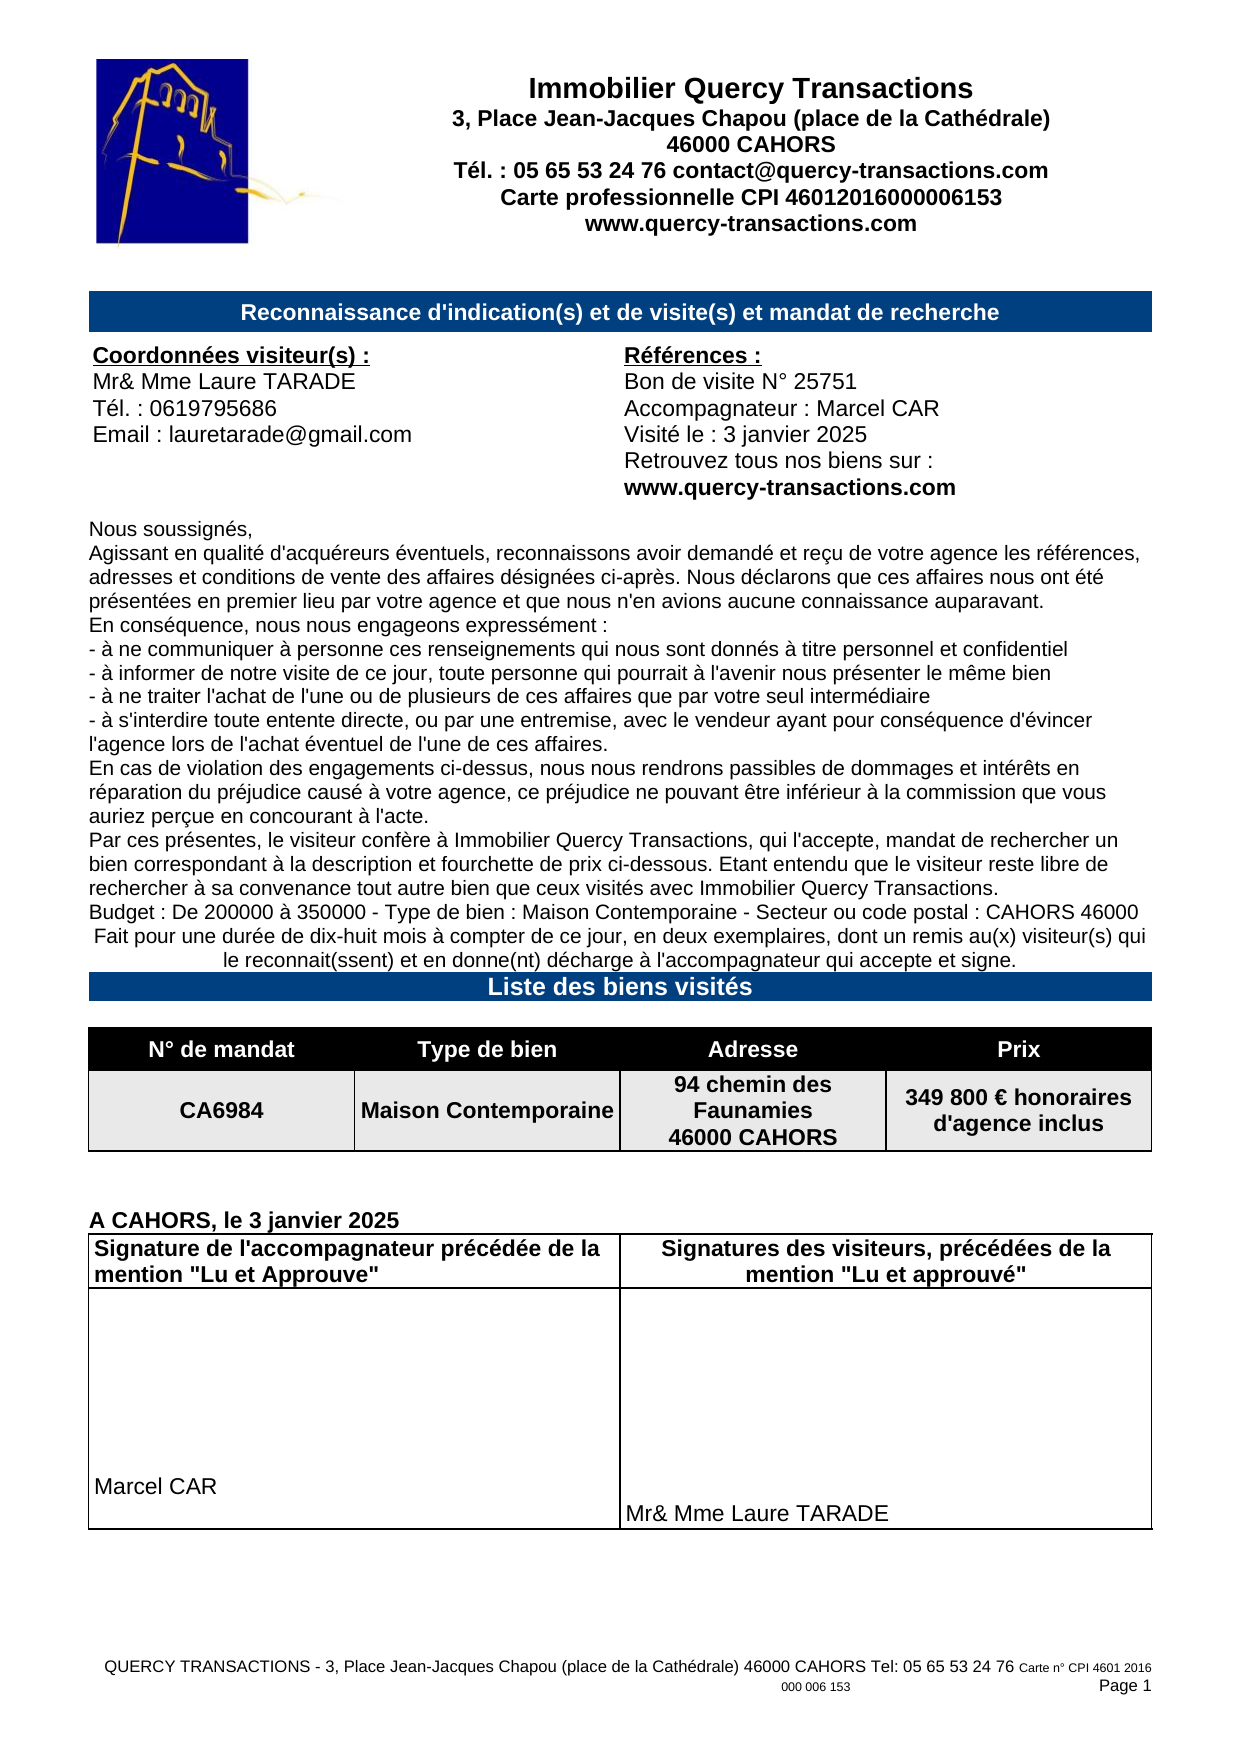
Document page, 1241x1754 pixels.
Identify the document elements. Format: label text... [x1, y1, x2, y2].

text - à ne traiter l'achat de l'une ou de plusieurs de ces affaires que par votre seul intermédiaire [88, 684, 1152, 708]
table_header Type de bien [355, 1029, 619, 1069]
table_header Prix [887, 1029, 1151, 1069]
table_header Signatures des visiteurs, précédées de la mention "Lu et approuvé" [621, 1235, 1151, 1287]
text A CAHORS, le 3 janvier 2025 [88, 1207, 1152, 1233]
table_cell Mr& Mme Laure TARADE [621, 1289, 1151, 1528]
table_header N° de mandat [89, 1029, 354, 1069]
text Agissant en qualité d'acquéreurs éventuels, reconnaissons avoir demandé et reçu de votre agence les références, adresses et conditions de vente des affaires désignées ci-après. Nous déclarons que ces affaires nous ont été présentées en premier lieu par votre agence et que nous n'en avions aucune connaissance auparavant. [88, 541, 1152, 612]
text Budget : De 200000 à 350000 - Type de bien : Maison Contemporaine - Secteur ou code postal : CAHORS 46000 [88, 900, 1152, 924]
text Fait pour une durée de dix-huit mois à compter de ce jour, en deux exemplaires, dont un remis au(x) visiteur(s) qui le reconnait(ssent) et en donne(nt) décharge à l'accompagnateur qui accepte et signe. [88, 924, 1152, 972]
text - à s'interdire toute entente directe, ou par une entremise, avec le vendeur ayant pour conséquence d'évincer l'agence lors de l'achat éventuel de l'une de ces affaires. [88, 708, 1152, 756]
text Par ces présentes, le visiteur confère à Immobilier Quercy Transactions, qui l'accepte, mandat de rechercher un bien correspondant à la description et fourchette de prix ci-dessous. Etant entendu que le visiteur reste libre de rechercher à sa convenance tout autre bien que ceux visités avec Immobilier Quercy Transactions. [88, 828, 1152, 900]
text En cas de violation des engagements ci-dessus, nous nous rendrons passibles de dommages et intérêts en réparation du préjudice causé à votre agence, ce préjudice ne pouvant être inférieur à la commission que vous auriez perçue en concourant à l'acte. [88, 756, 1152, 828]
table_cell Maison Contemporaine [355, 1071, 619, 1150]
table_header Liste des biens visités [89, 972, 1152, 1001]
text - à ne communiquer à personne ces renseignements qui nous sont donnés à titre personnel et confidentiel [88, 636, 1152, 660]
table_cell CA6984 [89, 1071, 354, 1150]
table_cell Marcel CAR [89, 1289, 619, 1528]
table_cell 349 800 € honoraires d'agence inclus [887, 1071, 1151, 1150]
table_header Coordonnées visiteur(s) : Mr& Mme Laure TARADE Tél. : 0619795686 Email : lauretarade@gmail.com [89, 342, 620, 500]
text Nous soussignés, [88, 517, 1152, 541]
table_header Reconnaissance d'indication(s) et de visite(s) et mandat de recherche [89, 291, 1152, 332]
table_header Références : Bon de visite N° 25751 Accompagnateur : Marcel CAR Visité le : 3 janvier 2025 Retrouvez tous nos biens sur : www.quercy-transactions.com [620, 342, 1152, 500]
text - à informer de notre visite de ce jour, toute personne qui pourrait à l'avenir nous présenter le même bien [88, 660, 1152, 684]
table_cell 94 chemin des Faunamies 46000 CAHORS [621, 1071, 885, 1150]
table_header Signature de l'accompagnateur précédée de la mention "Lu et Approuve" [89, 1235, 619, 1287]
table_header Adresse [621, 1029, 885, 1069]
text En conséquence, nous nous engageons expressément : [88, 612, 1152, 636]
picture [96, 59, 344, 249]
